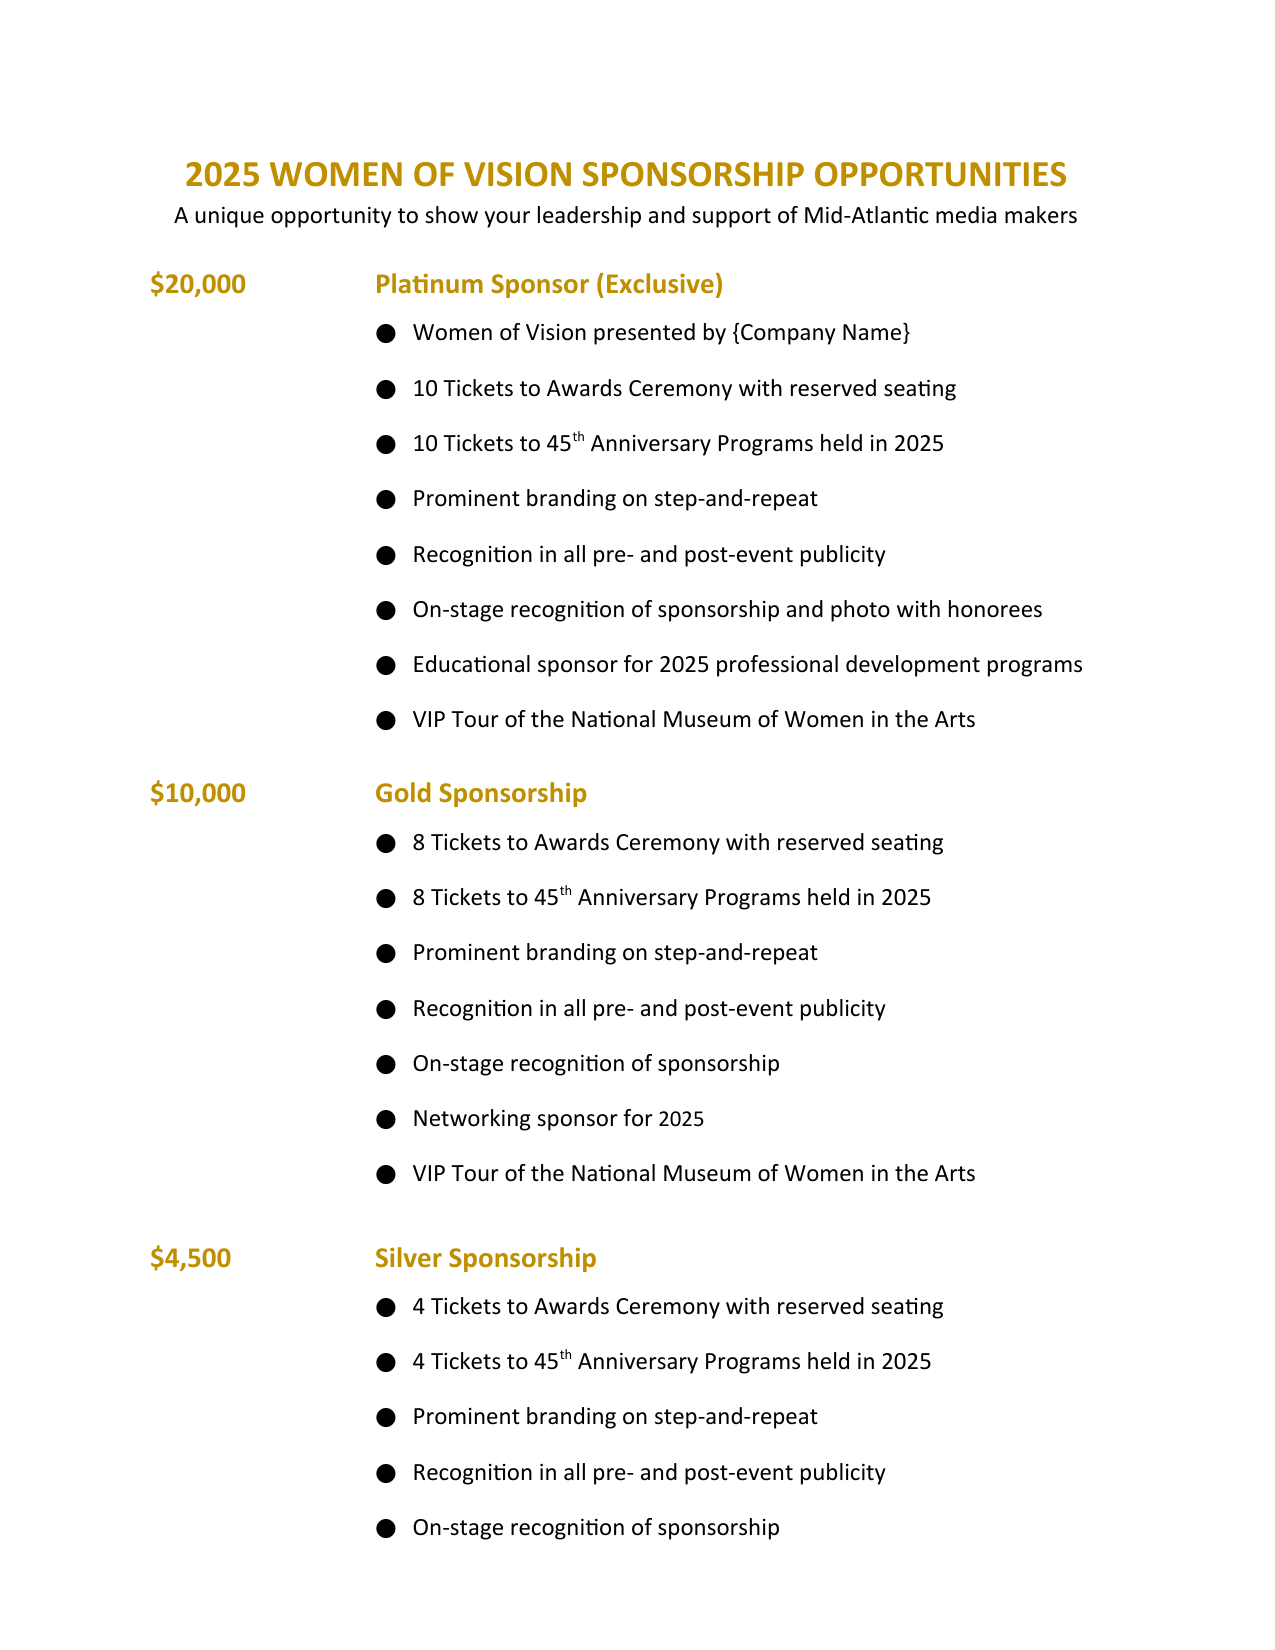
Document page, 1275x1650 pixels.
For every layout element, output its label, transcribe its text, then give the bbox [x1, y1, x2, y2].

list 4 Tickets to 45th Anniversary Programs held in 2025 [375, 1332, 1102, 1384]
list 10 Tickets to 45th Anniversary Programs held in 2025 [375, 414, 1102, 466]
text A unique opportunity to show your leadership and support of Mid-Atlantic media makers [150, 199, 1102, 230]
list Recognition in all pre- and post-event publicity [375, 979, 1102, 1030]
list 4 Tickets to Awards Ceremony with reserved seating [375, 1277, 1102, 1328]
list On-stage recognition of sponsorship [375, 1498, 1102, 1549]
list 8 Tickets to 45th Anniversary Programs held in 2025 [375, 868, 1102, 919]
list Recognition in all pre- and post-event publicity [375, 1443, 1102, 1494]
list VIP Tour of the National Museum of Women in the Arts [375, 1145, 1102, 1196]
list Prominent branding on step-and-repeat [375, 1388, 1102, 1439]
list Prominent branding on step-and-repeat [375, 924, 1102, 975]
list On-stage recognition of sponsorship [375, 1034, 1102, 1086]
list VIP Tour of the National Museum of Women in the Arts [375, 691, 1102, 772]
list On-stage recognition of sponsorship and photo with honorees [375, 580, 1102, 632]
list 8 Tickets to Awards Ceremony with reserved seating [375, 813, 1102, 864]
list 10 Tickets to Awards Ceremony with reserved seating [375, 359, 1102, 410]
text $4,500 Silver Sponsorship [150, 1239, 1102, 1274]
text $20,000 Platinum Sponsor (Exclusive) [150, 265, 1102, 301]
list Recognition in all pre- and post-event publicity [375, 525, 1102, 576]
text 2025 WOMEN OF VISION SPONSORSHIP OPPORTUNITIES [150, 150, 1102, 196]
list Women of Vision presented by {Company Name} [375, 304, 1102, 355]
text $10,000 Gold Sponsorship [150, 774, 1102, 810]
list Prominent branding on step-and-repeat [375, 470, 1102, 521]
list Networking sponsor for 2025 [375, 1089, 1102, 1141]
list Educational sponsor for 2025 professional development programs [375, 636, 1102, 687]
